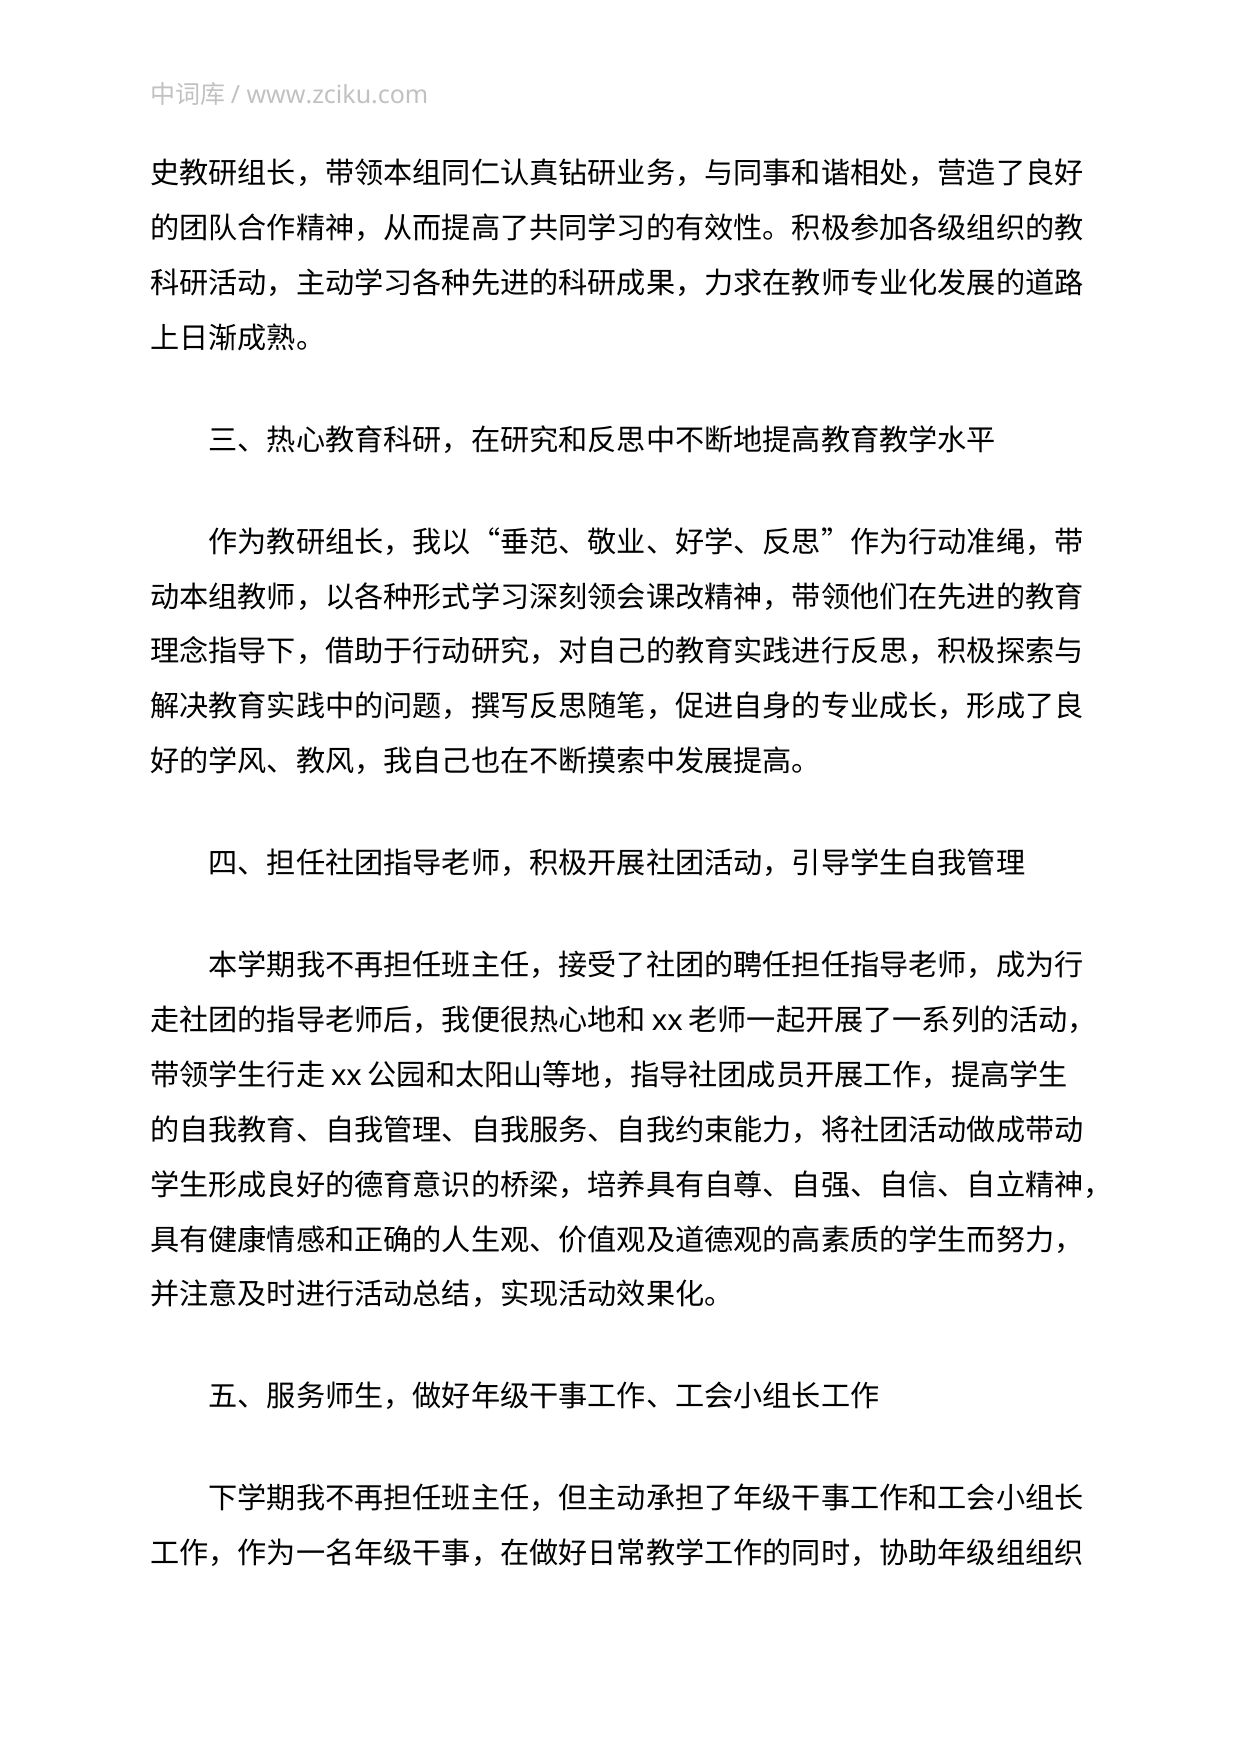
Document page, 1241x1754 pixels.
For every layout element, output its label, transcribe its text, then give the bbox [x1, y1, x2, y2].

text 四、担任社团指导老师，积极开展社团活动，引导学生自我管理 [150, 839, 1090, 882]
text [150, 1474, 1090, 1572]
text 作为教研组长，我以“垂范、敬业、好学、反思”作为行动准绳，带动本组教师，以各种形式学习深刻领会课改精神，带领他们在先进的教育理念指导下，借助于行动研究，对自己的教育实践进行反思，积极探索与解决教育实践中的问题，撰写反思随笔，促进自身的专业成长，形成了良好的学风、教风，我自己也在不断摸索中发展提高。 [150, 518, 1090, 780]
text 五、服务师生，做好年级干事工作、工会小组长工作 [150, 1373, 1090, 1415]
text 三、热心教育科研，在研究和反思中不断地提高教育教学水平 [150, 416, 1090, 459]
text 本学期我不再担任班主任，接受了社团的聘任担任指导老师，成为行走社团的指导老师后，我便很热心地和xx老师一起开展了一系列的活动，带领学生行走xx公园和太阳山等地，指导社团成员开展工作，提高学生的自我教育、自我管理、自我服务、自我约束能力，将社团活动做成带动学生形成良好的德育意识的桥梁，培养具有自尊、自强、自信、自立精神，具有健康情感和正确的人生观、价值观及道德观的高素质的学生而努力，并注意及时进行活动总结，实现活动效果化。 [150, 941, 1090, 1313]
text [150, 150, 1090, 357]
